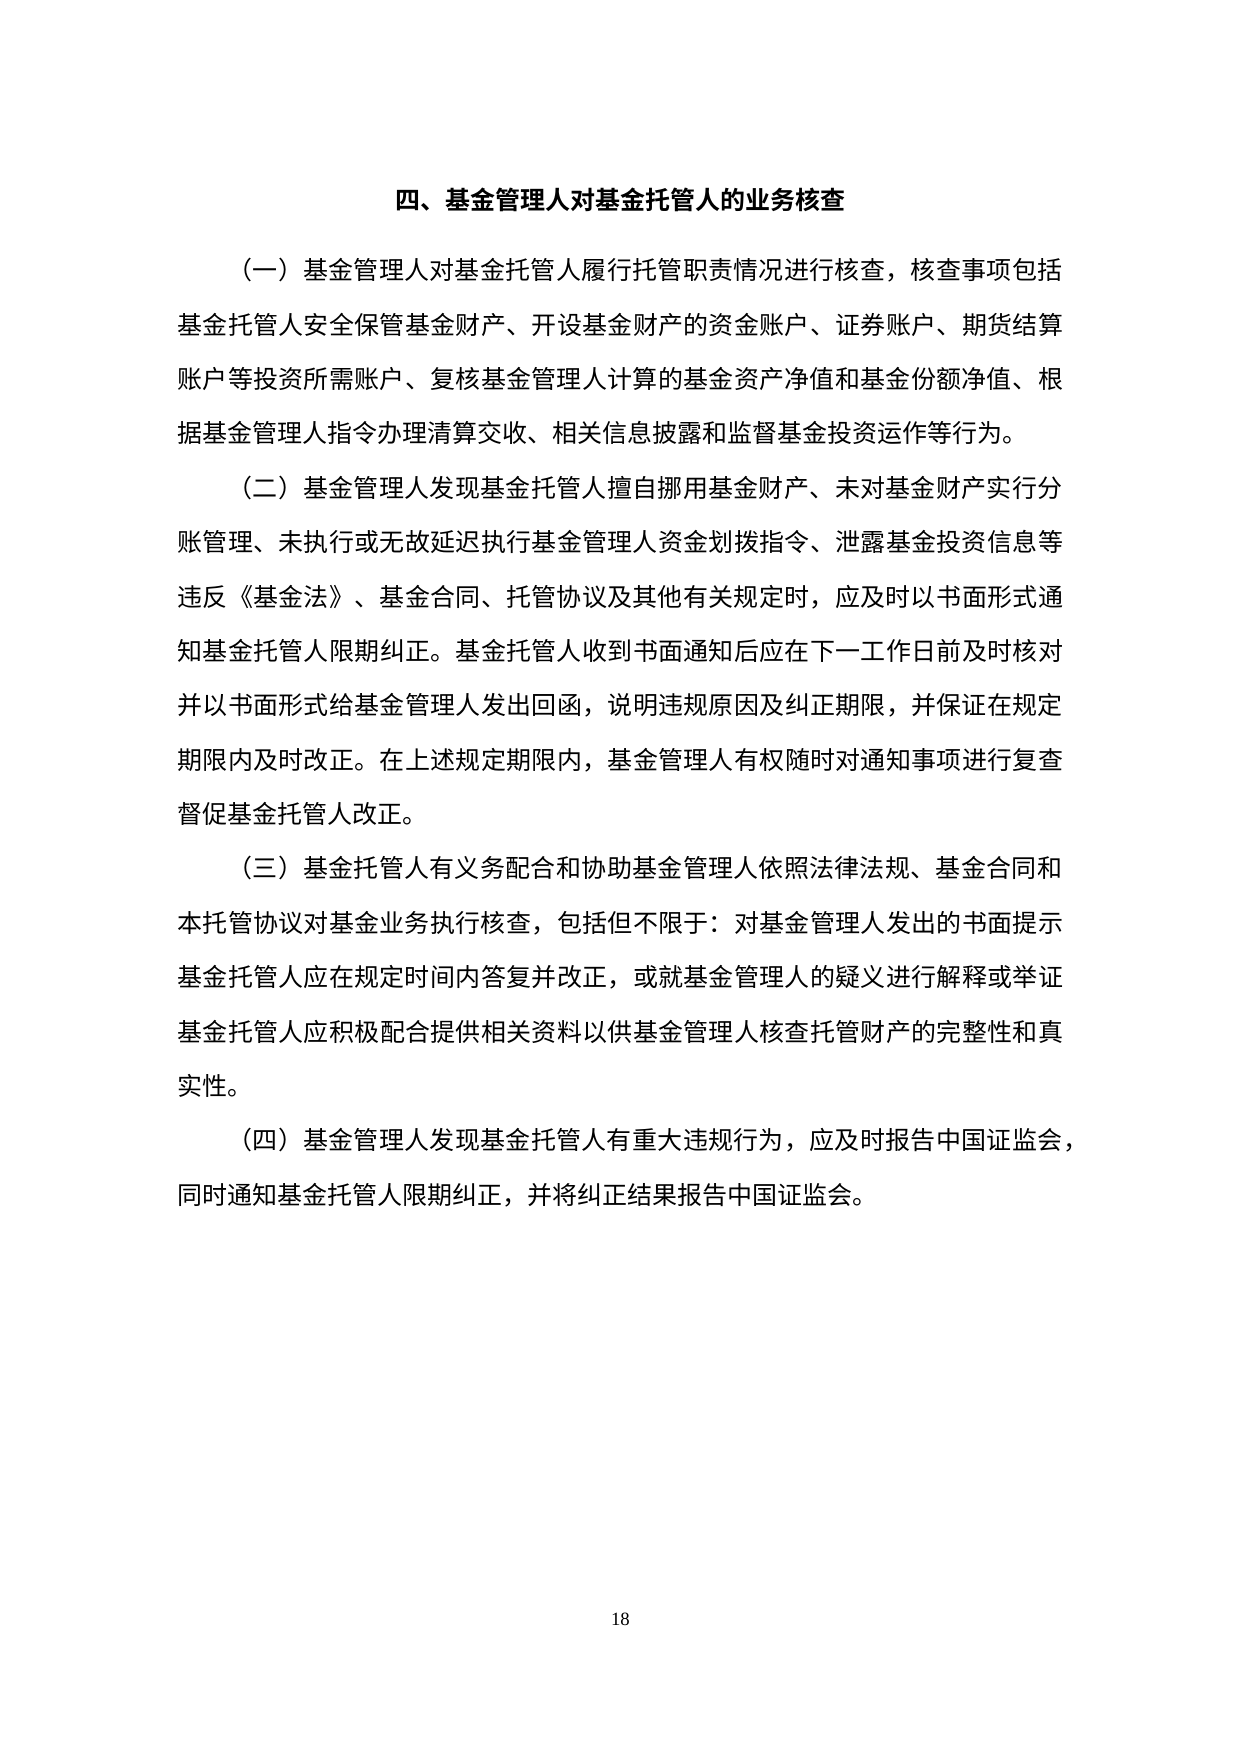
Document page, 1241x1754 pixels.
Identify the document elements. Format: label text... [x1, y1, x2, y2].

text （二）基金管理人发现基金托管人擅自挪用基金财产、未对基金财产实行分账管理、未执行或无故延迟执行基金管理人资金划拨指令、泄露基金投资信息等违反《基金法》、基金合同、托管协议及其他有关规定时，应及时以书面形式通知基金托管人限期纠正。基金托管人收到书面通知后应在下一工作日前及时核对并以书面形式给基金管理人发出回函，说明违规原因及纠正期限，并保证在规定期限内及时改正。在上述规定期限内，基金管理人有权随时对通知事项进行复查，督促基金托管人改正。 [177, 468, 1063, 831]
text （三）基金托管人有义务配合和协助基金管理人依照法律法规、基金合同和本托管协议对基金业务执行核查，包括但不限于：对基金管理人发出的书面提示，基金托管人应在规定时间内答复并改正，或就基金管理人的疑义进行解释或举证；基金托管人应积极配合提供相关资料以供基金管理人核查托管财产的完整性和真实性。 [177, 849, 1063, 1103]
subtitle 四、基金管理人对基金托管人的业务核查 [177, 180, 1063, 216]
text （四）基金管理人发现基金托管人有重大违规行为，应及时报告中国证监会，同时通知基金托管人限期纠正，并将纠正结果报告中国证监会。 [177, 1121, 1063, 1211]
text （一）基金管理人对基金托管人履行托管职责情况进行核查，核查事项包括基金托管人安全保管基金财产、开设基金财产的资金账户、证券账户、期货结算账户等投资所需账户、复核基金管理人计算的基金资产净值和基金份额净值、根据基金管理人指令办理清算交收、相关信息披露和监督基金投资运作等行为。 [177, 251, 1063, 450]
